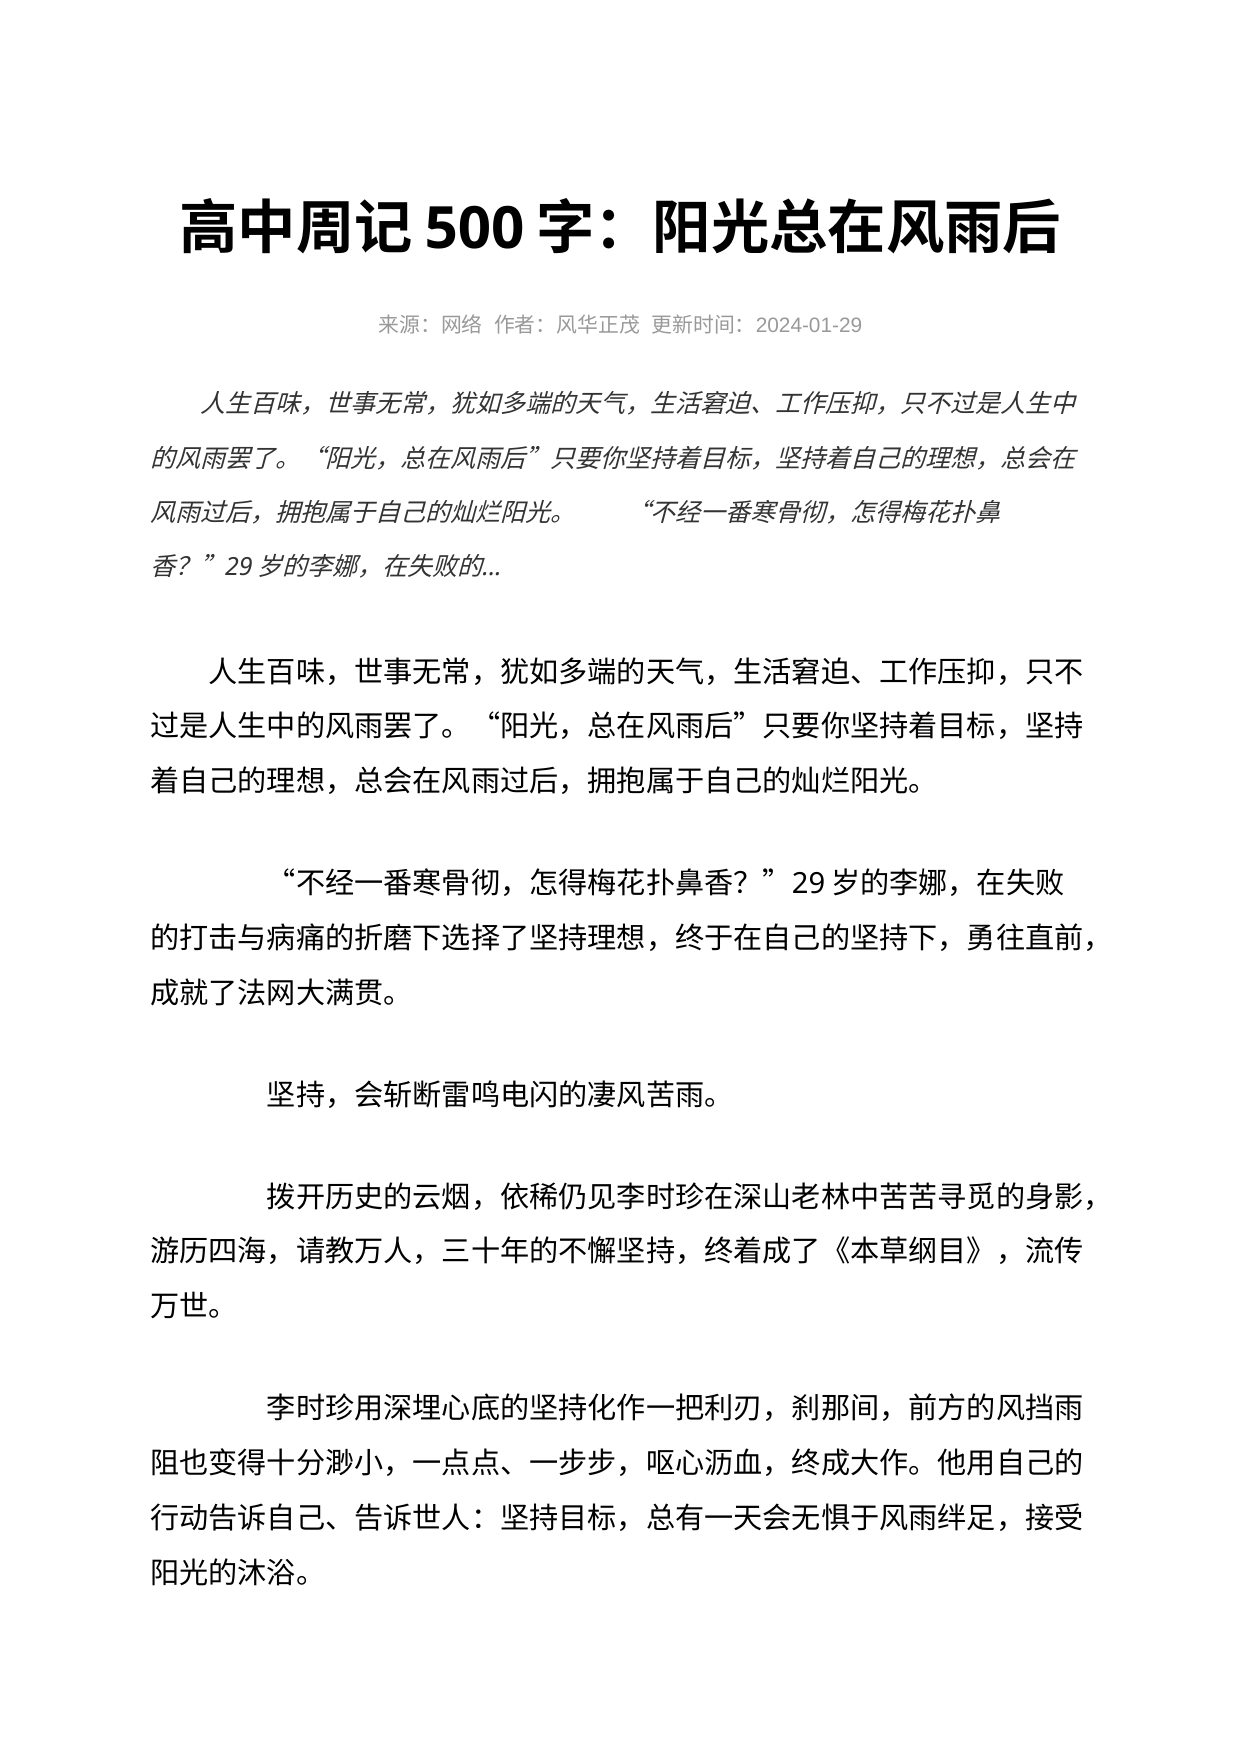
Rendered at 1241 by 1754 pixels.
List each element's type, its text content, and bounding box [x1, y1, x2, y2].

subtitle 高中周记500字：阳光总在风雨后 [150, 181, 1090, 266]
text 拨开历史的云烟，依稀仍见李时珍在深山老林中苦苦寻觅的身影，游历四海，请教万人，三十年的不懈坚持，终着成了《本草纲目》，流传万世。 [150, 1173, 1090, 1325]
text 坚持，会斩断雷鸣电闪的凄风苦雨。 [150, 1071, 1090, 1114]
text 人生百味，世事无常，犹如多端的天气，生活窘迫、工作压抑，只不过是人生中的风雨罢了。“阳光，总在风雨后”只要你坚持着目标，坚持着自己的理想，总会在风雨过后，拥抱属于自己的灿烂阳光。 [150, 648, 1090, 800]
text 来源：网络 作者：风华正茂 更新时间：2024-01-29 [150, 313, 1090, 337]
text 人生百味，世事无常，犹如多端的天气，生活窘迫、工作压抑，只不过是人生中的风雨罢了。“阳光，总在风雨后”只要你坚持着目标，坚持着自己的理想，总会在风雨过后，拥抱属于自己的灿烂阳光。 “不经一番寒骨彻，怎得梅花扑鼻香？”29岁的李娜，在失败的... [150, 384, 1090, 583]
text “不经一番寒骨彻，怎得梅花扑鼻香？”29岁的李娜，在失败的打击与病痛的折磨下选择了坚持理想，终于在自己的坚持下，勇往直前，成就了法网大满贯。 [150, 860, 1090, 1012]
text 李时珍用深埋心底的坚持化作一把利刃，刹那间，前方的风挡雨阻也变得十分渺小，一点点、一步步，呕心沥血，终成大作。他用自己的行动告诉自己、告诉世人：坚持目标，总有一天会无惧于风雨绊足，接受阳光的沐浴。 [150, 1385, 1090, 1592]
